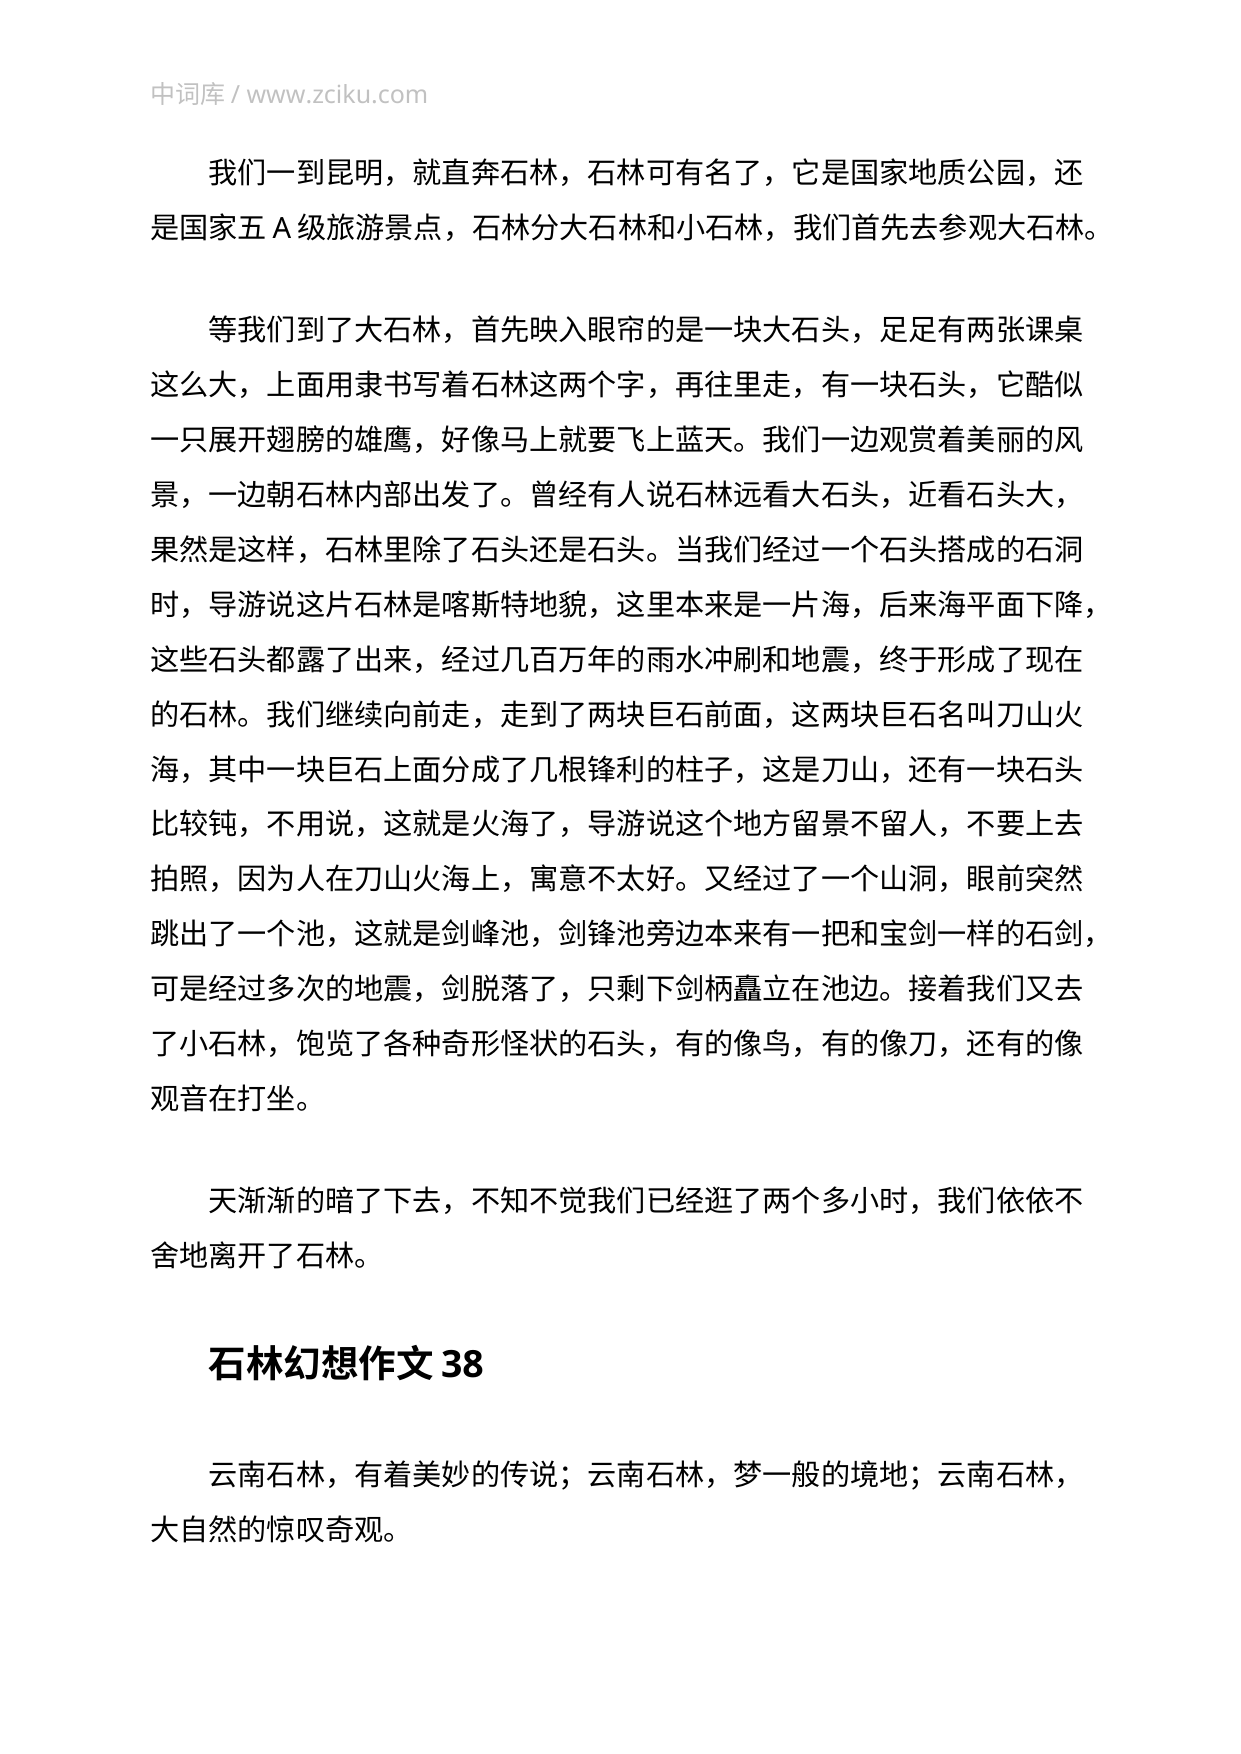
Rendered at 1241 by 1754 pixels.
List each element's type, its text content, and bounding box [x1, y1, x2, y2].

text 等我们到了大石林，首先映入眼帘的是一块大石头，足足有两张课桌这么大，上面用隶书写着石林这两个字，再往里走，有一块石头，它酷似一只展开翅膀的雄鹰，好像马上就要飞上蓝天。我们一边观赏着美丽的风景，一边朝石林内部出发了。曾经有人说石林远看大石头，近看石头大，果然是这样，石林里除了石头还是石头。当我们经过一个石头搭成的石洞时，导游说这片石林是喀斯特地貌，这里本来是一片海，后来海平面下降，这些石头都露了出来，经过几百万年的雨水冲刷和地震，终于形成了现在的石林。我们继续向前走，走到了两块巨石前面，这两块巨石名叫刀山火海，其中一块巨石上面分成了几根锋利的柱子，这是刀山，还有一块石头比较钝，不用说，这就是火海了，导游说这个地方留景不留人，不要上去拍照，因为人在刀山火海上，寓意不太好。又经过了一个山洞，眼前突然跳出了一个池，这就是剑峰池，剑锋池旁边本来有一把和宝剑一样的石剑，可是经过多次的地震，剑脱落了，只剩下剑柄矗立在池边。接着我们又去了小石林，饱览了各种奇形怪状的石头，有的像鸟，有的像刀，还有的像观音在打坐。 [150, 307, 1090, 1118]
text 天渐渐的暗了下去，不知不觉我们已经逛了两个多小时，我们依依不舍地离开了石林。 [150, 1177, 1090, 1274]
text 石林幻想作文38 [150, 1334, 1090, 1388]
text 云南石林，有着美妙的传说；云南石林，梦一般的境地；云南石林，大自然的惊叹奇观。 [150, 1451, 1090, 1549]
text 我们一到昆明，就直奔石林，石林可有名了，它是国家地质公园，还是国家五A级旅游景点，石林分大石林和小石林，我们首先去参观大石林。 [150, 150, 1090, 247]
